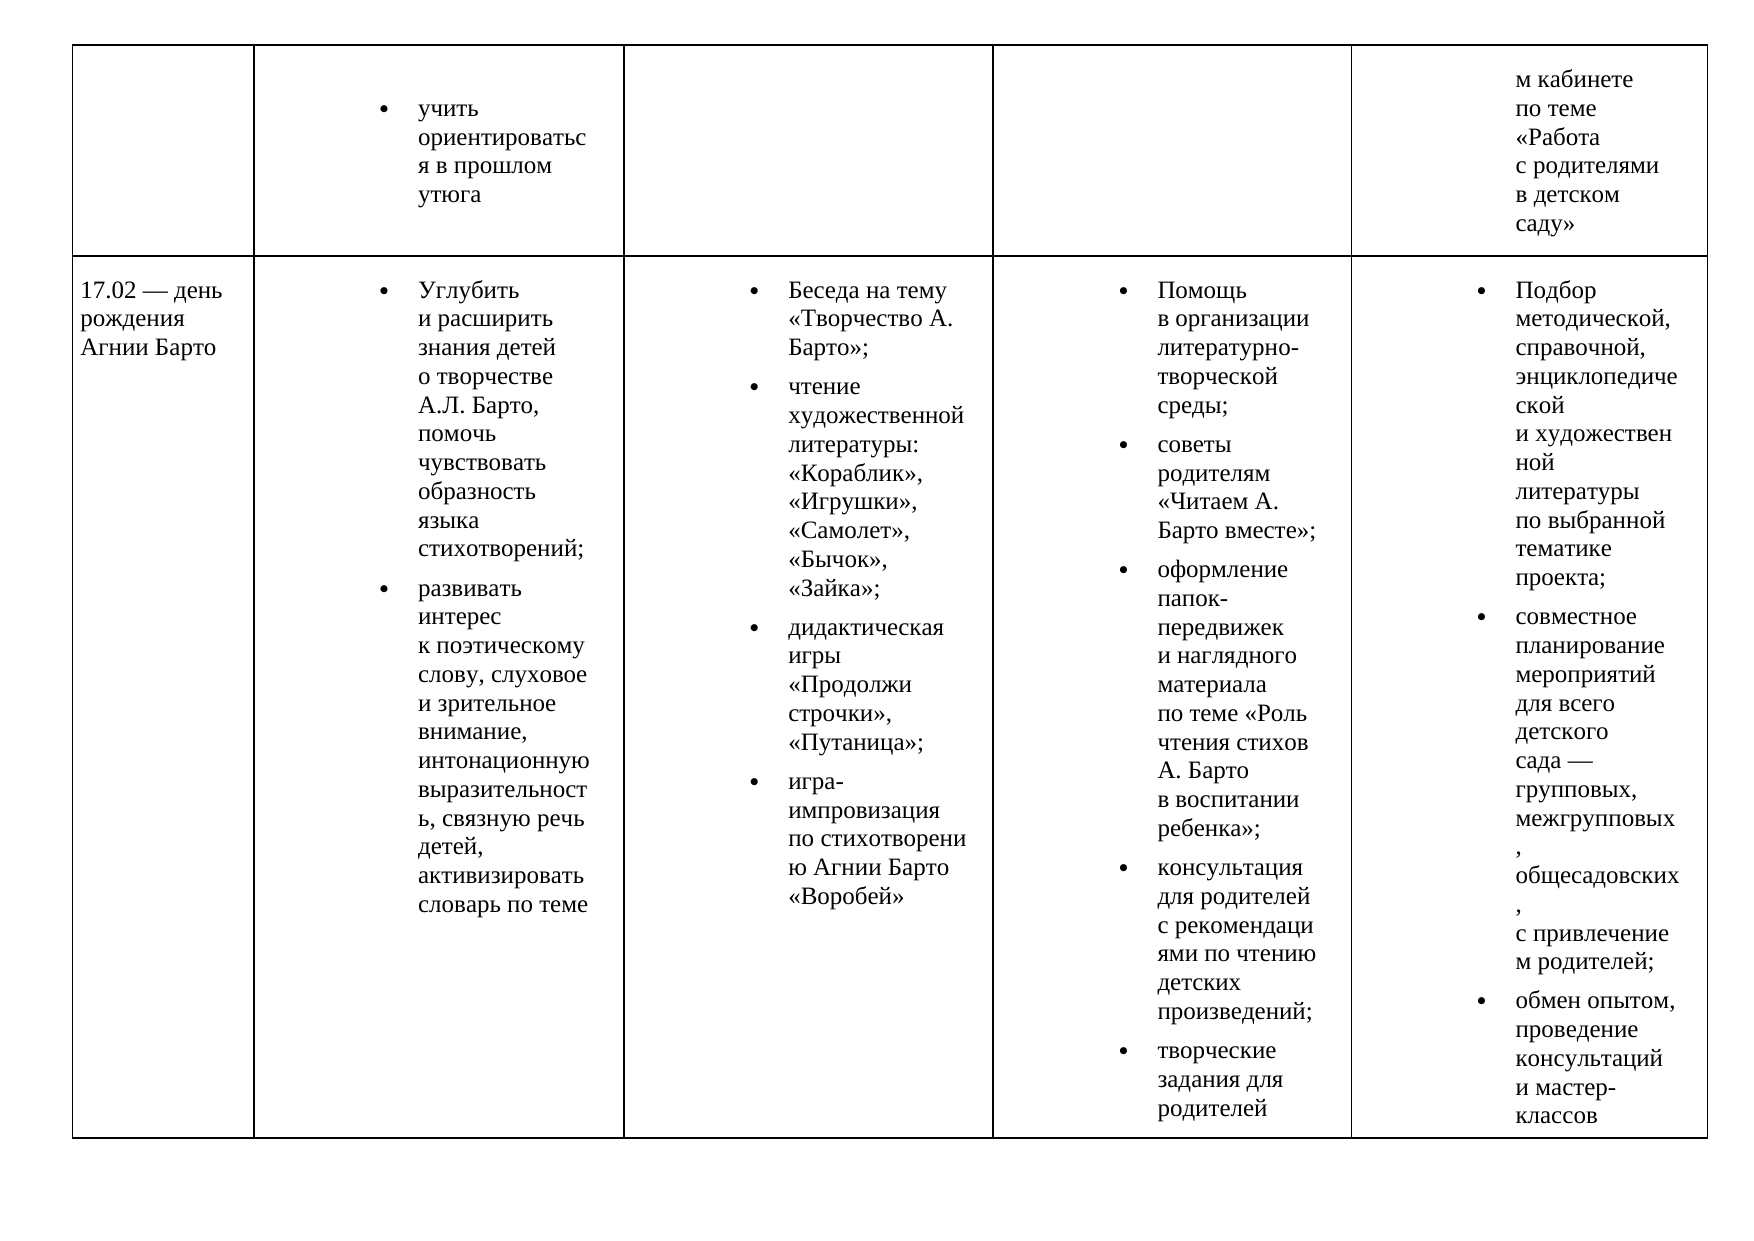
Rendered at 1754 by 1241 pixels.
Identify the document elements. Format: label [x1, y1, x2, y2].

table_cell [625, 46, 992, 255]
table_cell [255, 46, 623, 255]
table_cell [73, 257, 253, 1137]
table_cell [1352, 257, 1707, 1137]
table_cell [255, 257, 623, 1137]
table_cell [1352, 46, 1707, 255]
table_cell [73, 46, 253, 255]
table_cell [994, 46, 1351, 255]
table_cell [994, 257, 1351, 1137]
table_cell [625, 257, 992, 1137]
